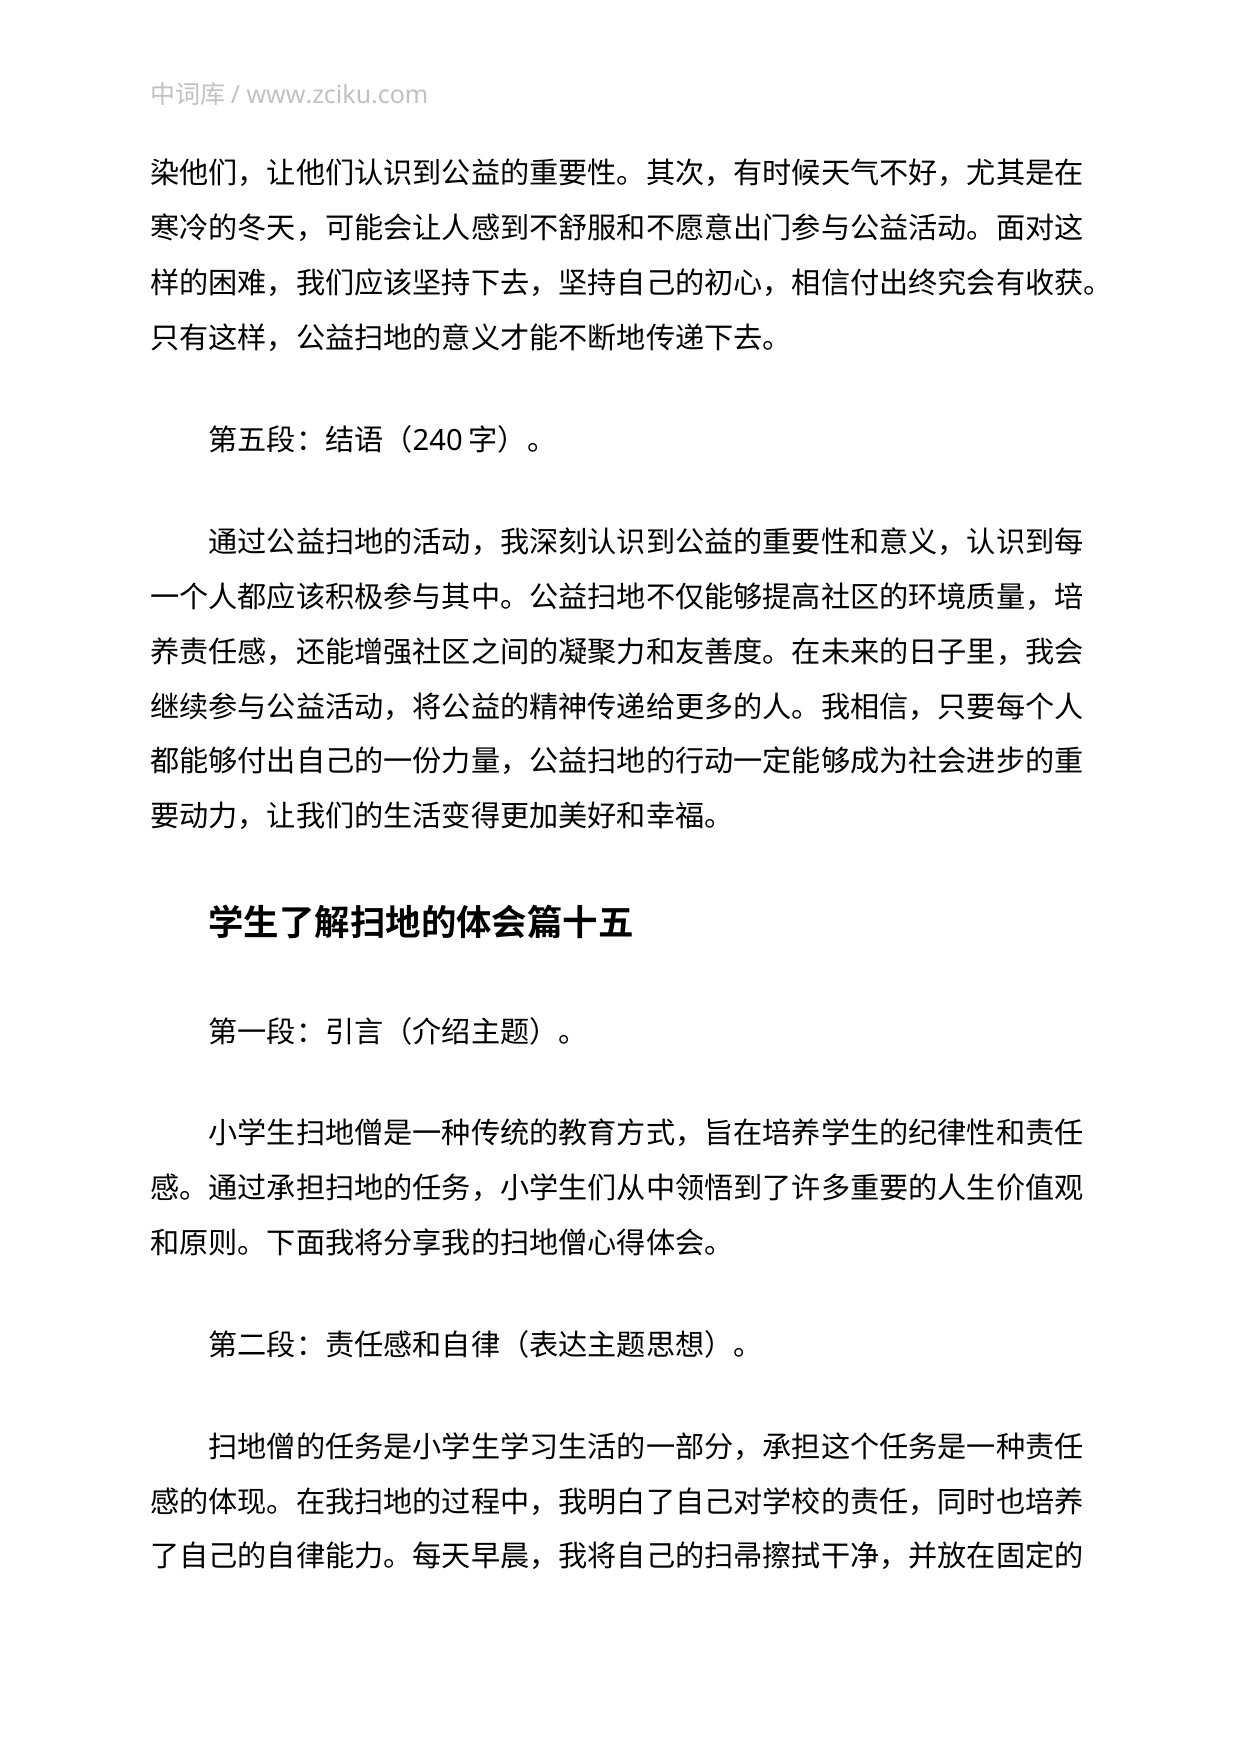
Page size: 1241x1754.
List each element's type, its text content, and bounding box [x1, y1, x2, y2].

text 第二段：责任感和自律（表达主题思想）。 [150, 1321, 1090, 1364]
text 学生了解扫地的体会篇十五 [150, 895, 1090, 946]
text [150, 150, 1090, 357]
text 第一段：引言（介绍主题）。 [150, 1008, 1090, 1050]
text 第五段：结语（240字）。 [150, 416, 1090, 459]
text 小学生扫地僧是一种传统的教育方式，旨在培养学生的纪律性和责任感。通过承担扫地的任务，小学生们从中领悟到了许多重要的人生价值观和原则。下面我将分享我的扫地僧心得体会。 [150, 1110, 1090, 1262]
text 通过公益扫地的活动，我深刻认识到公益的重要性和意义，认识到每一个人都应该积极参与其中。公益扫地不仅能够提高社区的环境质量，培养责任感，还能增强社区之间的凝聚力和友善度。在未来的日子里，我会继续参与公益活动，将公益的精神传递给更多的人。我相信，只要每个人都能够付出自己的一份力量，公益扫地的行动一定能够成为社会进步的重要动力，让我们的生活变得更加美好和幸福。 [150, 518, 1090, 835]
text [150, 1423, 1090, 1575]
